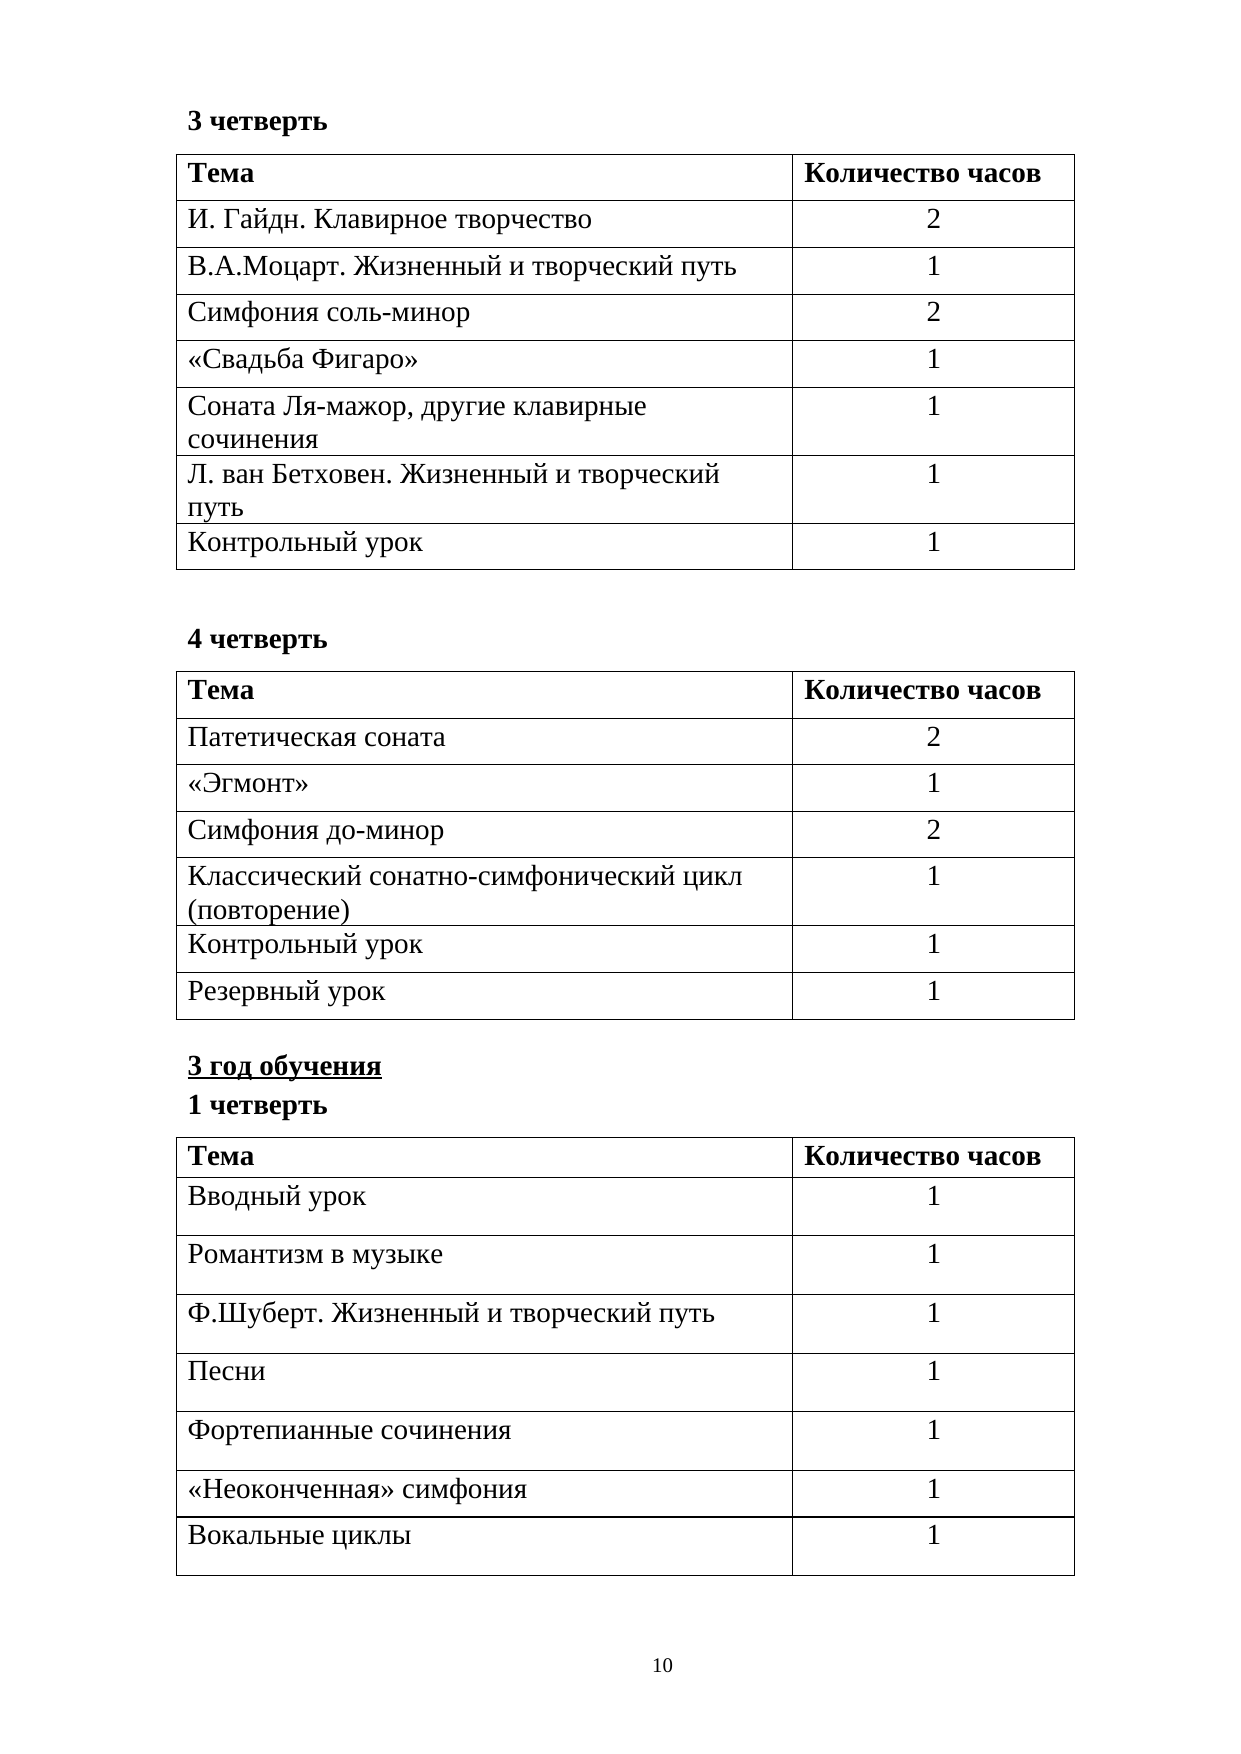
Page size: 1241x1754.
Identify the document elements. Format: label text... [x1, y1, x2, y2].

table_cell Романтизм в музыке [177, 1236, 792, 1294]
table_header Тема [177, 1138, 792, 1177]
table_cell «Эгмонт» [177, 765, 792, 811]
table_cell 1 [793, 388, 1074, 455]
table_cell 2 [793, 201, 1074, 247]
table_cell И. Гайдн. Клавирное творчество [177, 201, 792, 247]
text 3 четверть [187, 103, 1137, 137]
table_cell 2 [793, 812, 1074, 857]
table_cell 1 [793, 765, 1074, 811]
table_cell 1 [793, 341, 1074, 387]
table_cell Симфония соль-минор [177, 295, 792, 340]
table_cell Резервный урок [177, 973, 792, 1018]
table_cell 1 [793, 1178, 1074, 1235]
table_cell В.А.Моцарт. Жизненный и творческий путь [177, 248, 792, 293]
table_cell «Неоконченная» симфония [177, 1471, 792, 1516]
text 4 четверть [187, 621, 1137, 654]
table_cell 1 [793, 858, 1074, 925]
table_header Тема [177, 672, 792, 718]
table_cell Соната Ля-мажор, другие клавирные сочинения [177, 388, 792, 455]
table_cell 1 [793, 1354, 1074, 1411]
table_cell 1 [793, 926, 1074, 972]
table_header Количество часов [793, 672, 1074, 718]
table_cell Вводный урок [177, 1178, 792, 1235]
table_cell Патетическая соната [177, 719, 792, 764]
table_cell 1 [793, 456, 1074, 523]
text 3 год обучения [187, 1048, 1137, 1082]
table_cell 1 [793, 1236, 1074, 1294]
table_cell 2 [793, 719, 1074, 764]
table_cell «Свадьба Фигаро» [177, 341, 792, 387]
table_cell Фортепианные сочинения [177, 1412, 792, 1470]
table_header Количество часов [793, 1138, 1074, 1177]
table_cell 1 [793, 1518, 1074, 1575]
table_cell Классический сонатно-симфонический цикл (повторение) [177, 858, 792, 925]
table_cell Симфония до-минор [177, 812, 792, 857]
table_cell 1 [793, 1471, 1074, 1516]
table_cell Контрольный урок [177, 524, 792, 569]
text 1 четверть [187, 1087, 1137, 1120]
table_cell Контрольный урок [177, 926, 792, 972]
table_cell Песни [177, 1354, 792, 1411]
table_cell Вокальные циклы [177, 1518, 792, 1575]
table_cell 1 [793, 1412, 1074, 1470]
table_cell Л. ван Бетховен. Жизненный и творческий путь [177, 456, 792, 523]
table_cell 1 [793, 1295, 1074, 1352]
table_cell 1 [793, 973, 1074, 1018]
table_cell 1 [793, 524, 1074, 569]
table_cell 1 [793, 248, 1074, 293]
table_cell 2 [793, 295, 1074, 340]
table_header Тема [177, 155, 792, 200]
table_cell Ф.Шуберт. Жизненный и творческий путь [177, 1295, 792, 1352]
table_header Количество часов [793, 155, 1074, 200]
